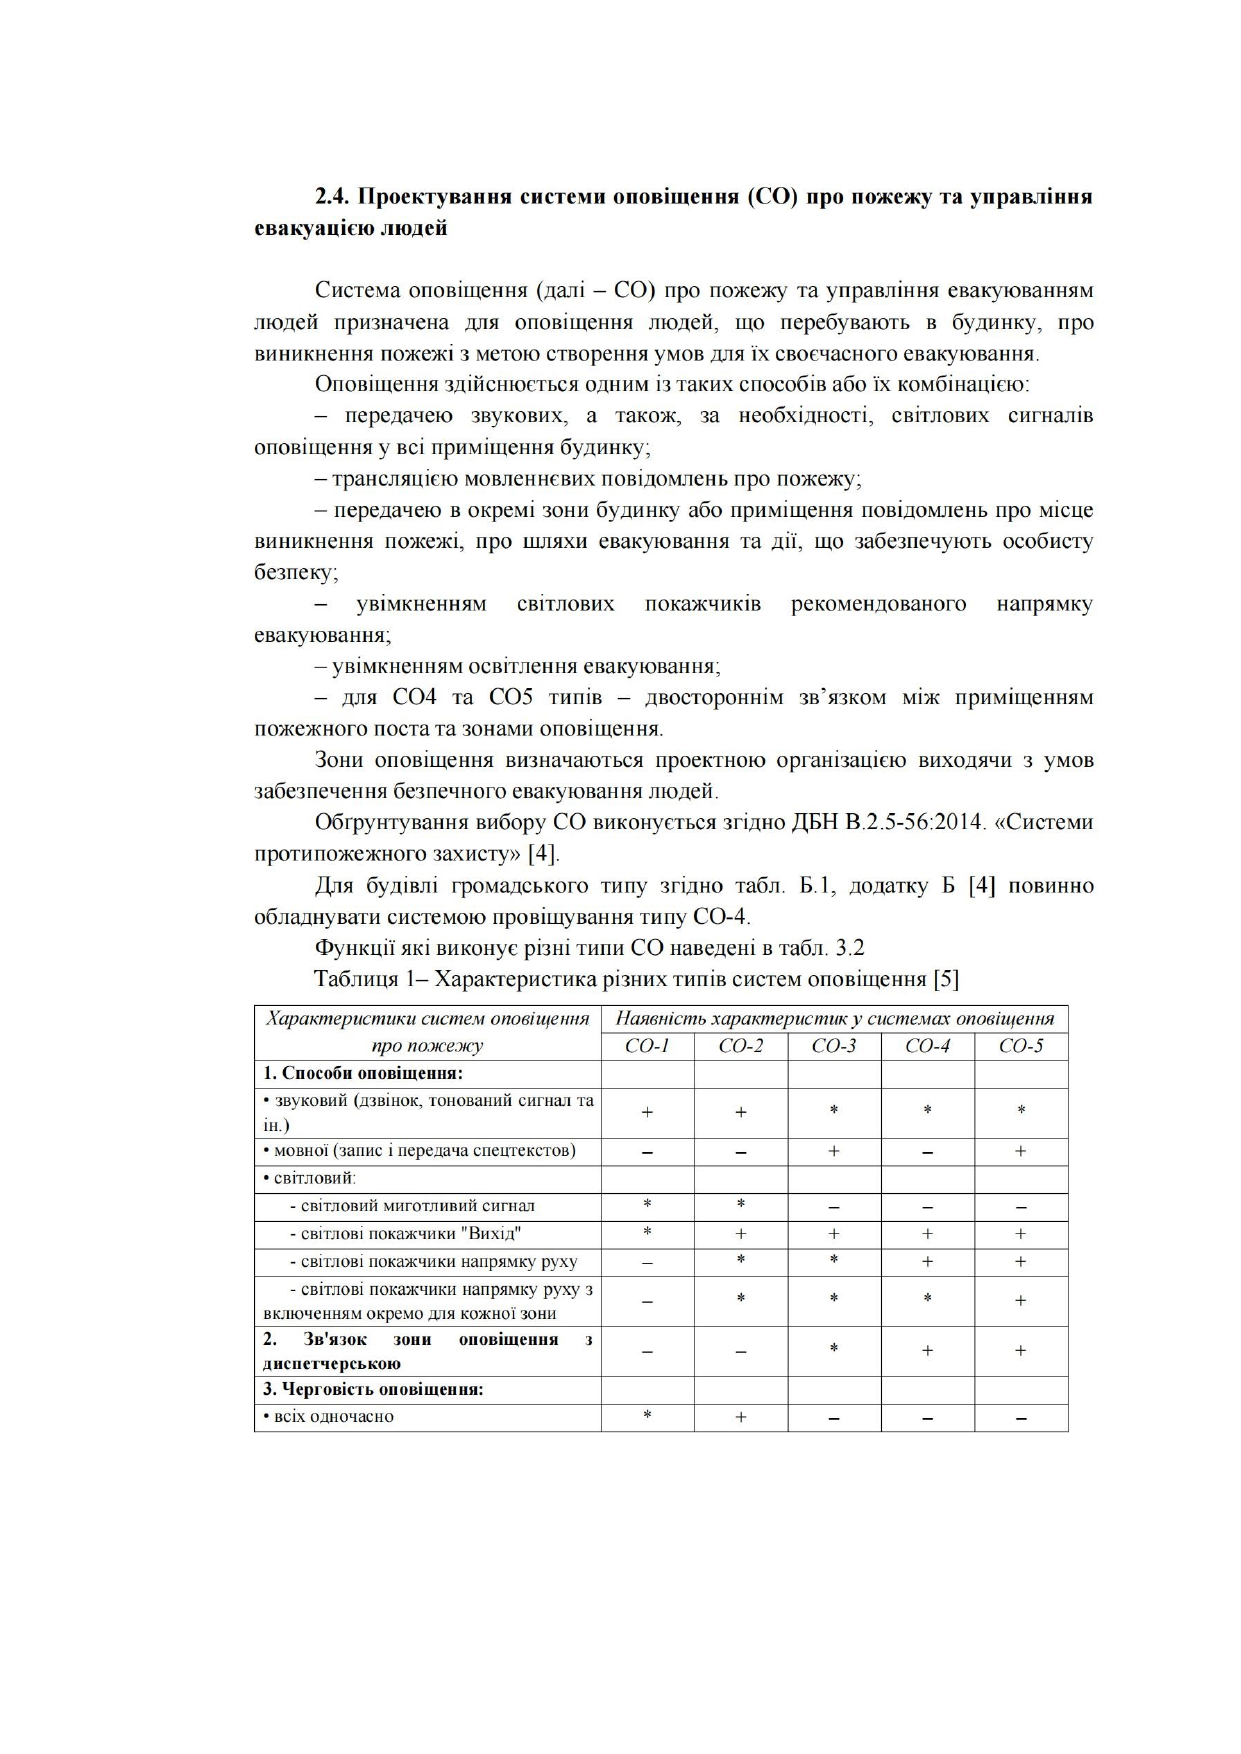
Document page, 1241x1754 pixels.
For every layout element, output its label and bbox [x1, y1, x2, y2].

picture [187, 150, 1112, 1502]
